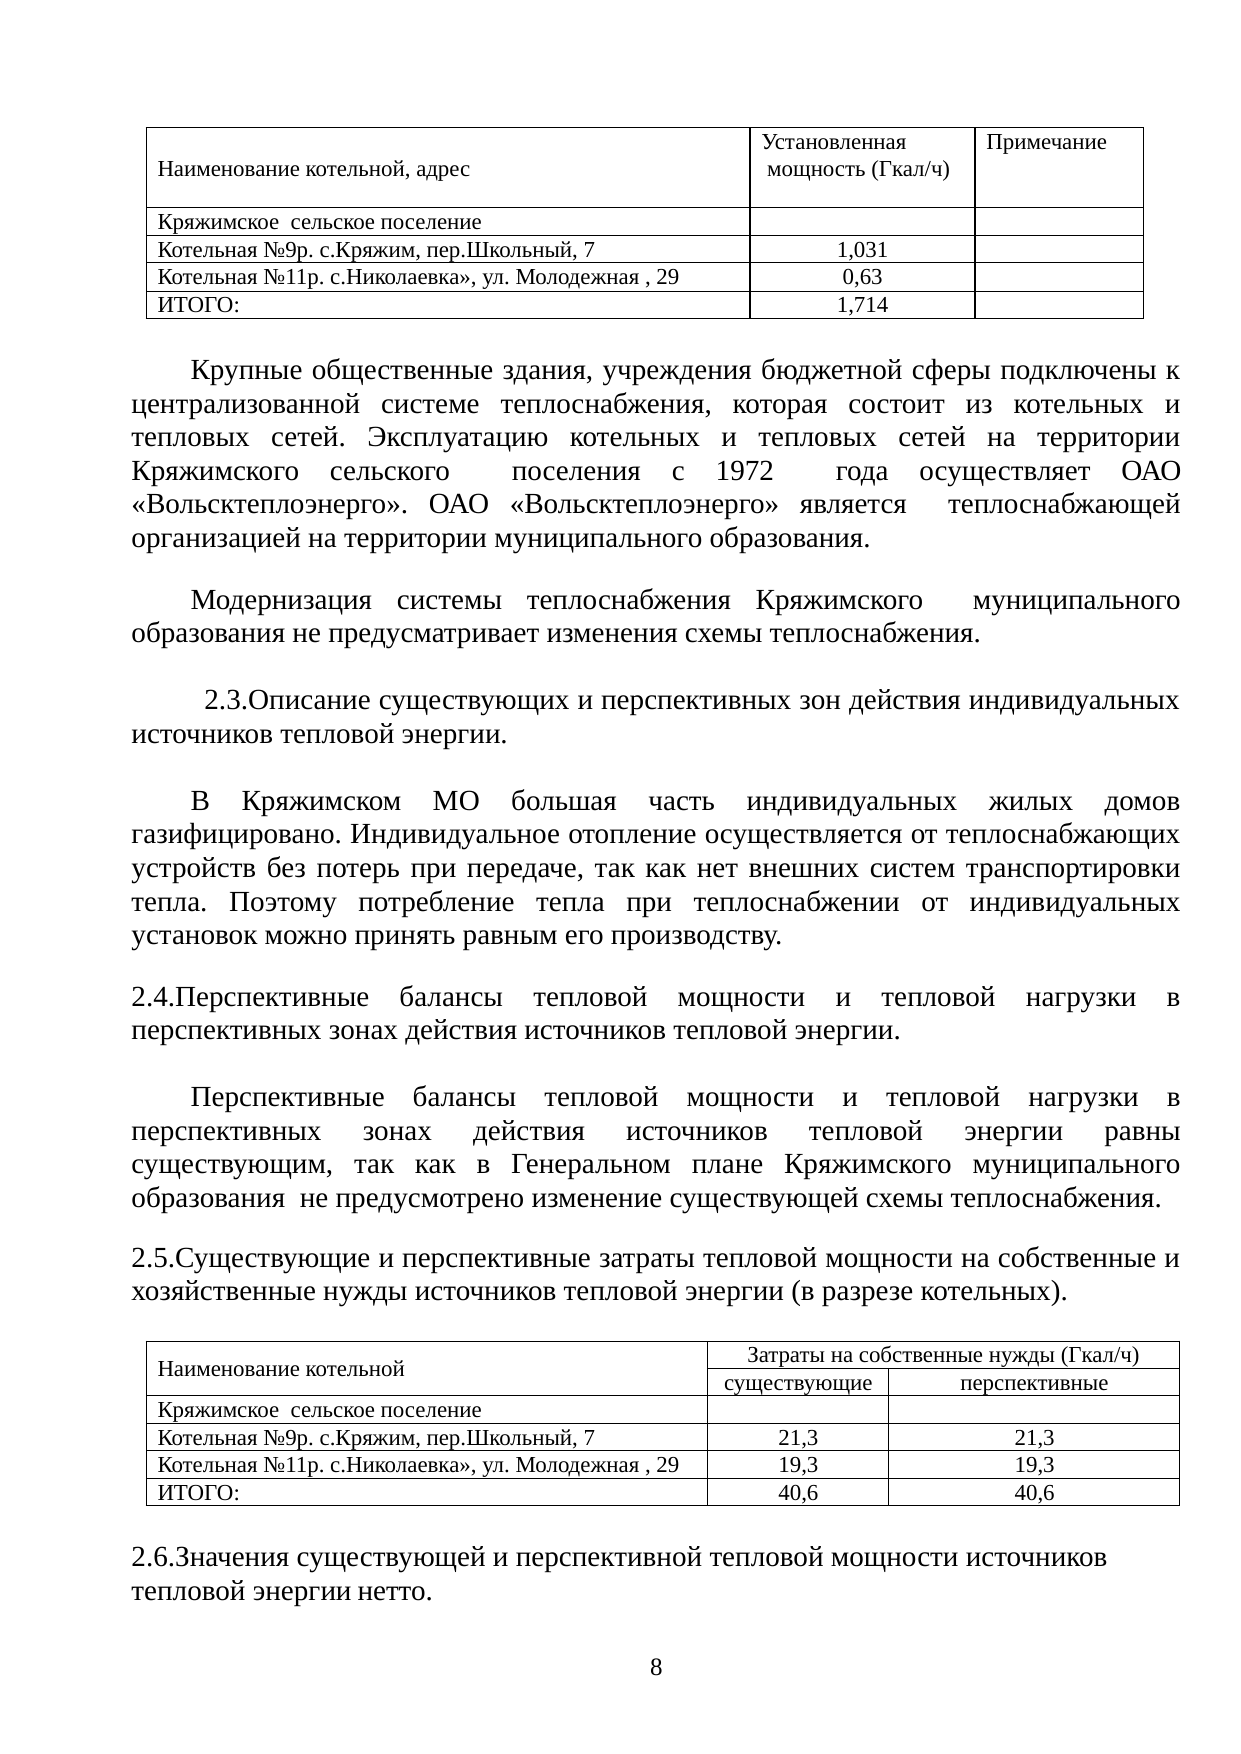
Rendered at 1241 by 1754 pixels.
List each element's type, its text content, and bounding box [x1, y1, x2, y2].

table_cell 40,6 [708, 1479, 888, 1505]
table_cell 1,714 [751, 292, 974, 318]
table_cell Котельная №11р. с.Николаевка», ул. Молодежная , 29 [147, 263, 749, 291]
table_cell 0,63 [751, 263, 974, 291]
table_cell [976, 208, 1143, 235]
table_cell 19,3 [708, 1451, 888, 1477]
text Перспективные балансы тепловой мощности и тепловой нагрузки в перспективных зонах действия источников тепловой энергии равны существующим, так как в Генеральном плане Кряжимского муниципального образования не предусмотрено изменение существующей схемы теплоснабжения. [131, 1079, 1181, 1213]
table_cell Кряжимское сельское поселение [147, 208, 749, 235]
table_cell Котельная №9р. с.Кряжим, пер.Школьный, 7 [147, 236, 749, 262]
table_cell 21,3 [708, 1424, 888, 1450]
table_header Затраты на собственные нужды (Гкал/ч) [708, 1342, 1179, 1368]
table_cell Котельная №11р. с.Николаевка», ул. Молодежная , 29 [147, 1451, 707, 1477]
table_cell 1,031 [751, 236, 974, 262]
table_header Примечание [976, 128, 1143, 207]
text 2.3.Описание существующих и перспективных зон действия индивидуальных источников тепловой энергии. [131, 682, 1181, 749]
table_cell перспективные [889, 1369, 1179, 1395]
table_cell [708, 1396, 888, 1423]
text В Кряжимском МО большая часть индивидуальных жилых домов газифицировано. Индивидуальное отопление осуществляется от теплоснабжающих устройств без потерь при передаче, так как нет внешних систем транспортировки тепла. Поэтому потребление тепла при теплоснабжении от индивидуальных установок можно принять равным его производству. [131, 783, 1181, 951]
table_cell 21,3 [889, 1424, 1179, 1450]
text Модернизация системы теплоснабжения Кряжимского муниципального образования не предусматривает изменения схемы теплоснабжения. [131, 582, 1181, 649]
table_cell 19,3 [889, 1451, 1179, 1477]
table_cell 40,6 [889, 1479, 1179, 1505]
table_header Наименование котельной [147, 1342, 707, 1395]
table_header Установленная мощность (Гкал/ч) [751, 128, 974, 207]
table_cell ИТОГО: [147, 1479, 707, 1505]
table_cell [976, 263, 1143, 291]
table_cell существующие [708, 1369, 888, 1395]
table_cell ИТОГО: [147, 292, 749, 318]
text 2.6.Значения существующей и перспективной тепловой мощности источников тепловой энергии нетто. [131, 1539, 1181, 1607]
table_cell [889, 1396, 1179, 1423]
table_cell [976, 236, 1143, 262]
table_header Наименование котельной, адрес [147, 128, 749, 207]
table_cell Кряжимское сельское поселение [147, 1396, 707, 1423]
table_cell [751, 208, 974, 235]
text Крупные общественные здания, учреждения бюджетной сферы подключены к централизованной системе теплоснабжения, которая состоит из котельных и тепловых сетей. Эксплуатацию котельных и тепловых сетей на территории Кряжимского сельского поселения с 1972 года осуществляет ОАО «Вольсктеплоэнерго». ОАО «Вольсктеплоэнерго» является теплоснабжающей организацией на территории муниципального образования. [131, 352, 1181, 554]
table_cell Котельная №9р. с.Кряжим, пер.Школьный, 7 [147, 1424, 707, 1450]
table_cell [976, 292, 1143, 318]
text 2.5.Существующие и перспективные затраты тепловой мощности на собственные и хозяйственные нужды источников тепловой энергии (в разрезе котельных). [131, 1240, 1181, 1307]
text 2.4.Перспективные балансы тепловой мощности и тепловой нагрузки в перспективных зонах действия источников тепловой энергии. [131, 979, 1181, 1046]
